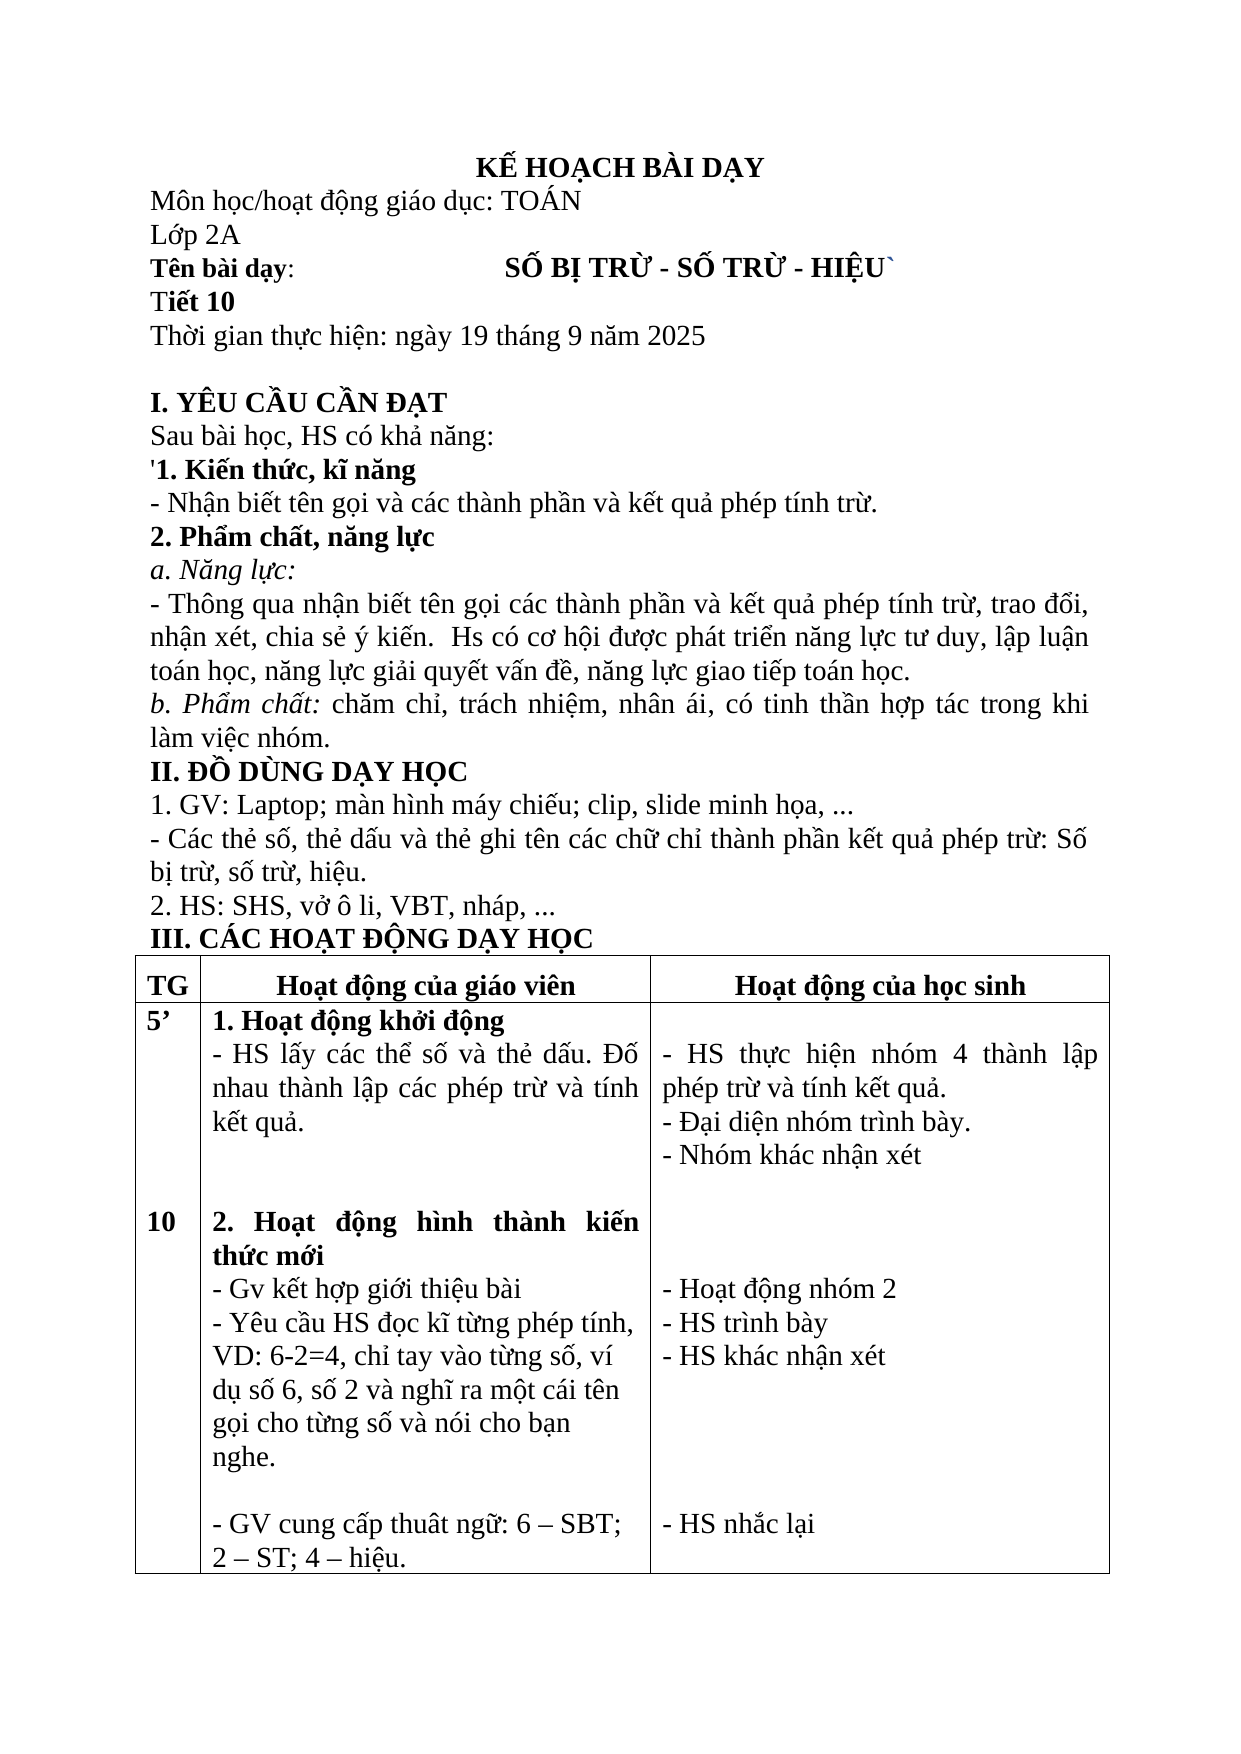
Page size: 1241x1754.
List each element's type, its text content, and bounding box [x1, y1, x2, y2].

text 2. Phẩm chất, năng lực [150, 519, 1090, 552]
text Môn học/hoạt động giáo dục: TOÁN Lớp 2A [150, 183, 1090, 251]
table_header Hoạt động của học sinh [651, 956, 1109, 1002]
text Sau bài học, HS có khả năng: [150, 418, 1090, 452]
text KẾ HOẠCH BÀI DẠY [150, 150, 1090, 183]
text a. Năng lực: [150, 552, 1090, 586]
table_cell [651, 1003, 1109, 1573]
text 1. GV: Laptop; màn hình máy chiếu; clip, slide minh họa, ... [150, 787, 1090, 821]
table_cell 5’ 10 15 5 [136, 1003, 200, 1573]
text '1. Kiến thức, kĩ năng [150, 452, 1090, 485]
subtitle Tên bài dạy: SỐ BỊ TRỪ - SỐ TRỪ - HIỆU` Tiết 10 [150, 251, 1090, 318]
text b. Phẩm chất: chăm chỉ, trách nhiệm, nhân ái, có tinh thần hợp tác trong khi làm việc nhóm. [150, 687, 1090, 754]
table_header TG [136, 956, 200, 1002]
text II. ĐỒ DÙNG DẠY HỌC [150, 754, 1090, 787]
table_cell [201, 1003, 650, 1573]
table_header Hoạt động của giáo viên [201, 956, 650, 1002]
text - Nhận biết tên gọi và các thành phần và kết quả phép tính trừ. [150, 485, 1090, 519]
text - Thông qua nhận biết tên gọi các thành phần và kết quả phép tính trừ, trao đổi, nhận xét, chia sẻ ý kiến. Hs có cơ hội được phát triển năng lực tư duy, lập luận toán học, năng lực giải quyết vấn đề, năng lực giao tiếp toán học. [150, 586, 1090, 687]
text - Các thẻ số, thẻ dấu và thẻ ghi tên các chữ chỉ thành phần kết quả phép trừ: Số bị trừ, số trừ, hiệu. [150, 821, 1090, 888]
text 2. HS: SHS, vở ô li, VBT, nháp, ... [150, 888, 1090, 921]
text III. CÁC HOẠT ĐỘNG DẠY HỌC [150, 921, 1090, 955]
text Thời gian thực hiện: ngày 19 tháng 9 năm 2025 [150, 318, 1090, 351]
text I. YÊU CẦU CẦN ĐẠT [150, 385, 1090, 418]
